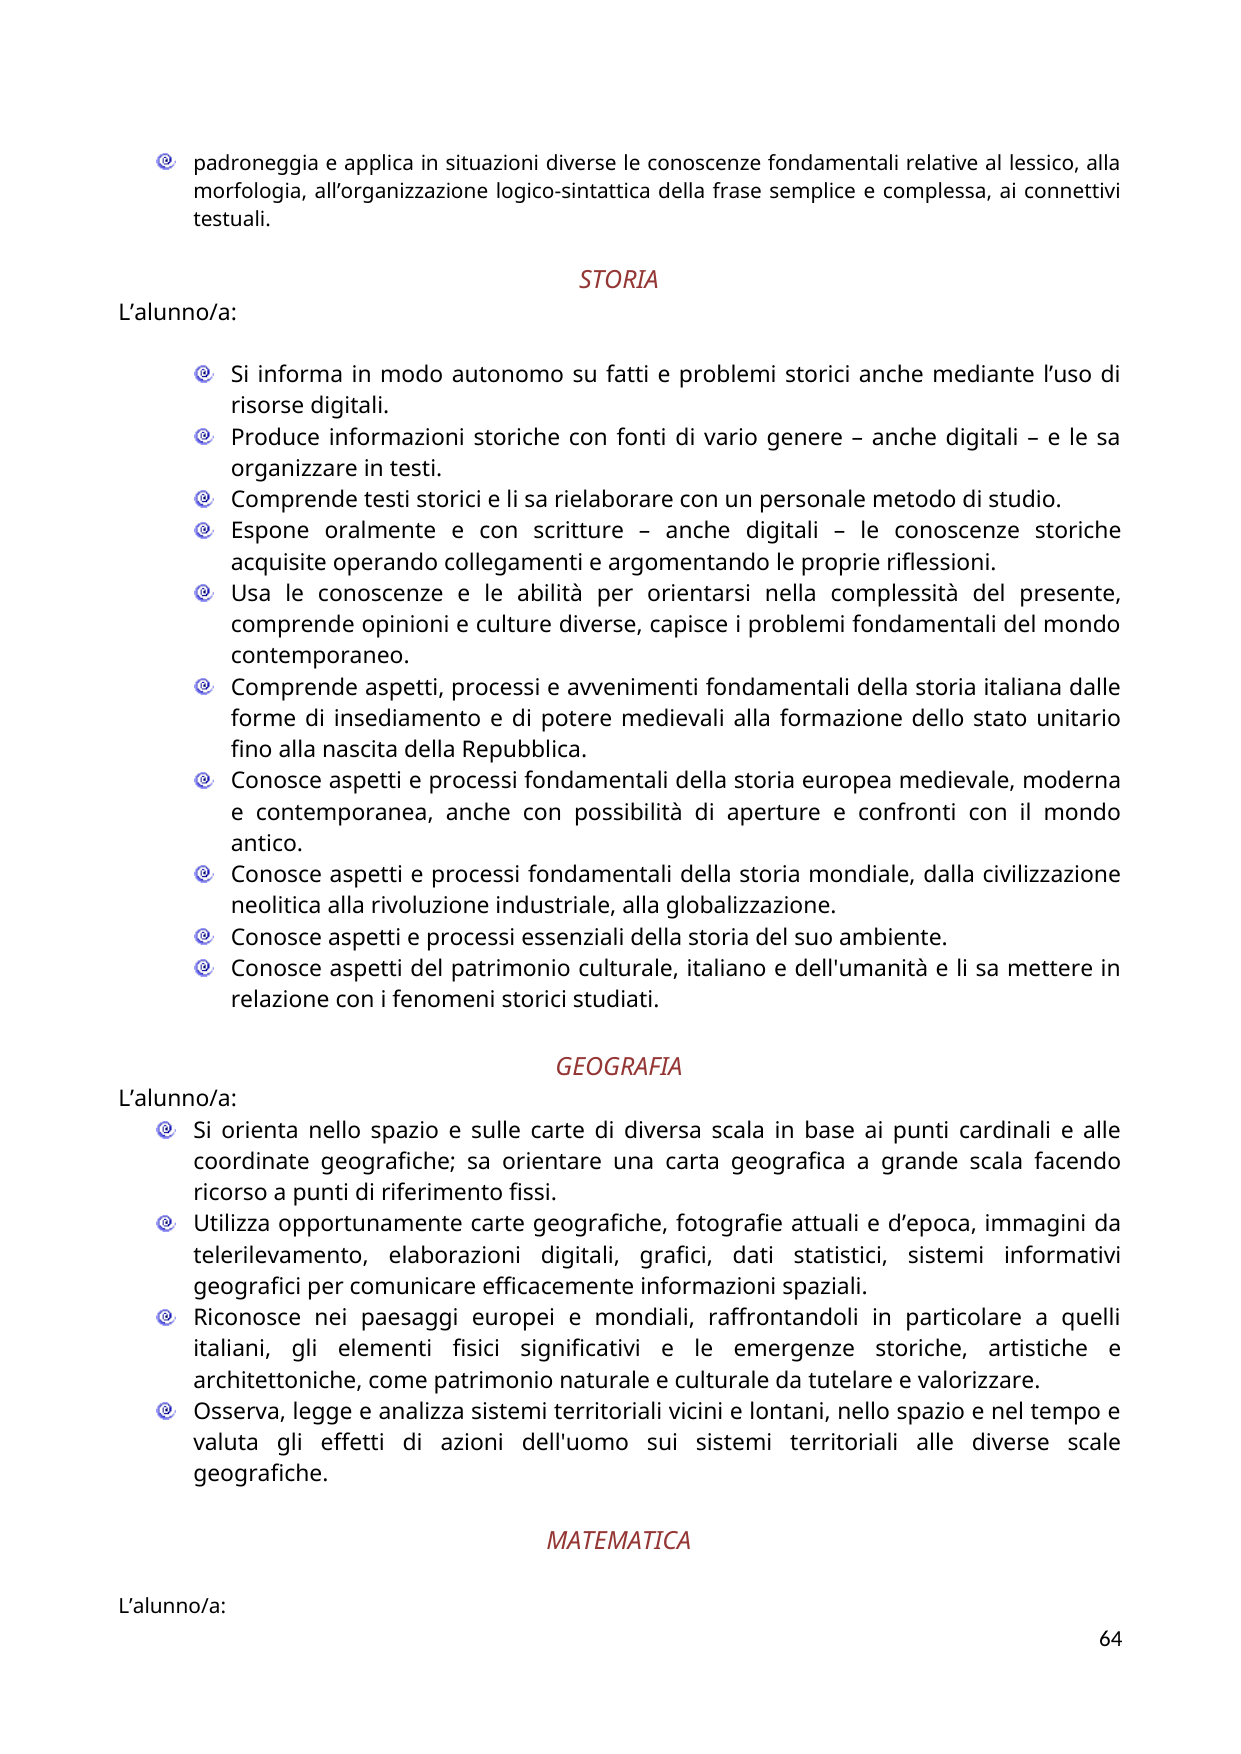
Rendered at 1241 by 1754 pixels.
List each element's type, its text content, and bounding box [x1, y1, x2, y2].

list Conosce aspetti del patrimonio culturale, italiano e dell'umanità e li sa mettere in relazione con i fenomeni storici studiati. [193, 952, 1122, 1014]
text L’alunno/a: [118, 1591, 1122, 1619]
picture [194, 522, 214, 539]
picture [156, 1121, 176, 1139]
list Espone oralmente e con scritture – anche digitali – le conoscenze storiche acquisite operando collegamenti e argomentando le proprie riflessioni. [193, 514, 1122, 577]
list Utilizza opportunamente carte geografiche, fotografie attuali e d’epoca, immagini da telerilevamento, elaborazioni digitali, grafici, dati statistici, sistemi informativi geografici per comunicare efficacemente informazioni spaziali. [156, 1207, 1122, 1301]
picture [194, 928, 214, 945]
text GEOGRAFIA [118, 1048, 1122, 1082]
picture [194, 428, 214, 445]
picture [194, 959, 214, 977]
picture [194, 584, 214, 602]
list Usa le conoscenze e le abilità per orientarsi nella complessità del presente, comprende opinioni e culture diverse, capisce i problemi fondamentali del mondo contemporaneo. [193, 577, 1122, 670]
list Produce informazioni storiche con fonti di vario genere – anche digitali – e le sa organizzare in testi. [193, 420, 1122, 483]
text MATEMATICA [118, 1523, 1122, 1557]
list Riconosce nei paesaggi europei e mondiali, raffrontandoli in particolare a quelli italiani, gli elementi fisici significativi e le emergenze storiche, artistiche e architettoniche, come patrimonio naturale e culturale da tutelare e valorizzare. [156, 1301, 1122, 1395]
list Si orienta nello spazio e sulle carte di diversa scala in base ai punti cardinali e alle coordinate geografiche; sa orientare una carta geografica a grande scala facendo ricorso a punti di riferimento fissi. [156, 1113, 1122, 1207]
text L’alunno/a: [118, 1082, 1122, 1113]
picture [194, 365, 214, 383]
list Comprende testi storici e li sa rielaborare con un personale metodo di studio. [193, 483, 1122, 514]
list padroneggia e applica in situazioni diverse le conoscenze fondamentali relative al lessico, alla morfologia, all’organizzazione logico-sintattica della frase semplice e complessa, ai connettivi testuali. [156, 148, 1122, 233]
picture [194, 772, 214, 789]
picture [156, 1402, 176, 1420]
text STORIA [118, 261, 1122, 295]
picture [194, 865, 214, 883]
picture [156, 153, 176, 170]
picture [156, 1309, 176, 1326]
picture [194, 490, 214, 508]
list Conosce aspetti e processi fondamentali della storia mondiale, dalla civilizzazione neolitica alla rivoluzione industriale, alla globalizzazione. [193, 858, 1122, 920]
list Conosce aspetti e processi essenziali della storia del suo ambiente. [193, 920, 1122, 952]
text L’alunno/a: [118, 295, 1122, 327]
list Comprende aspetti, processi e avvenimenti fondamentali della storia italiana dalle forme di insediamento e di potere medievali alla formazione dello stato unitario fino alla nascita della Repubblica. [193, 670, 1122, 764]
picture [156, 1215, 176, 1232]
list Si informa in modo autonomo su fatti e problemi storici anche mediante l’uso di risorse digitali. [193, 358, 1122, 420]
list Osserva, legge e analizza sistemi territoriali vicini e lontani, nello spazio e nel tempo e valuta gli effetti di azioni dell'uomo sui sistemi territoriali alle diverse scale geografiche. [156, 1395, 1122, 1488]
list Conosce aspetti e processi fondamentali della storia europea medievale, moderna e contemporanea, anche con possibilità di aperture e confronti con il mondo antico. [193, 764, 1122, 858]
picture [194, 678, 214, 695]
